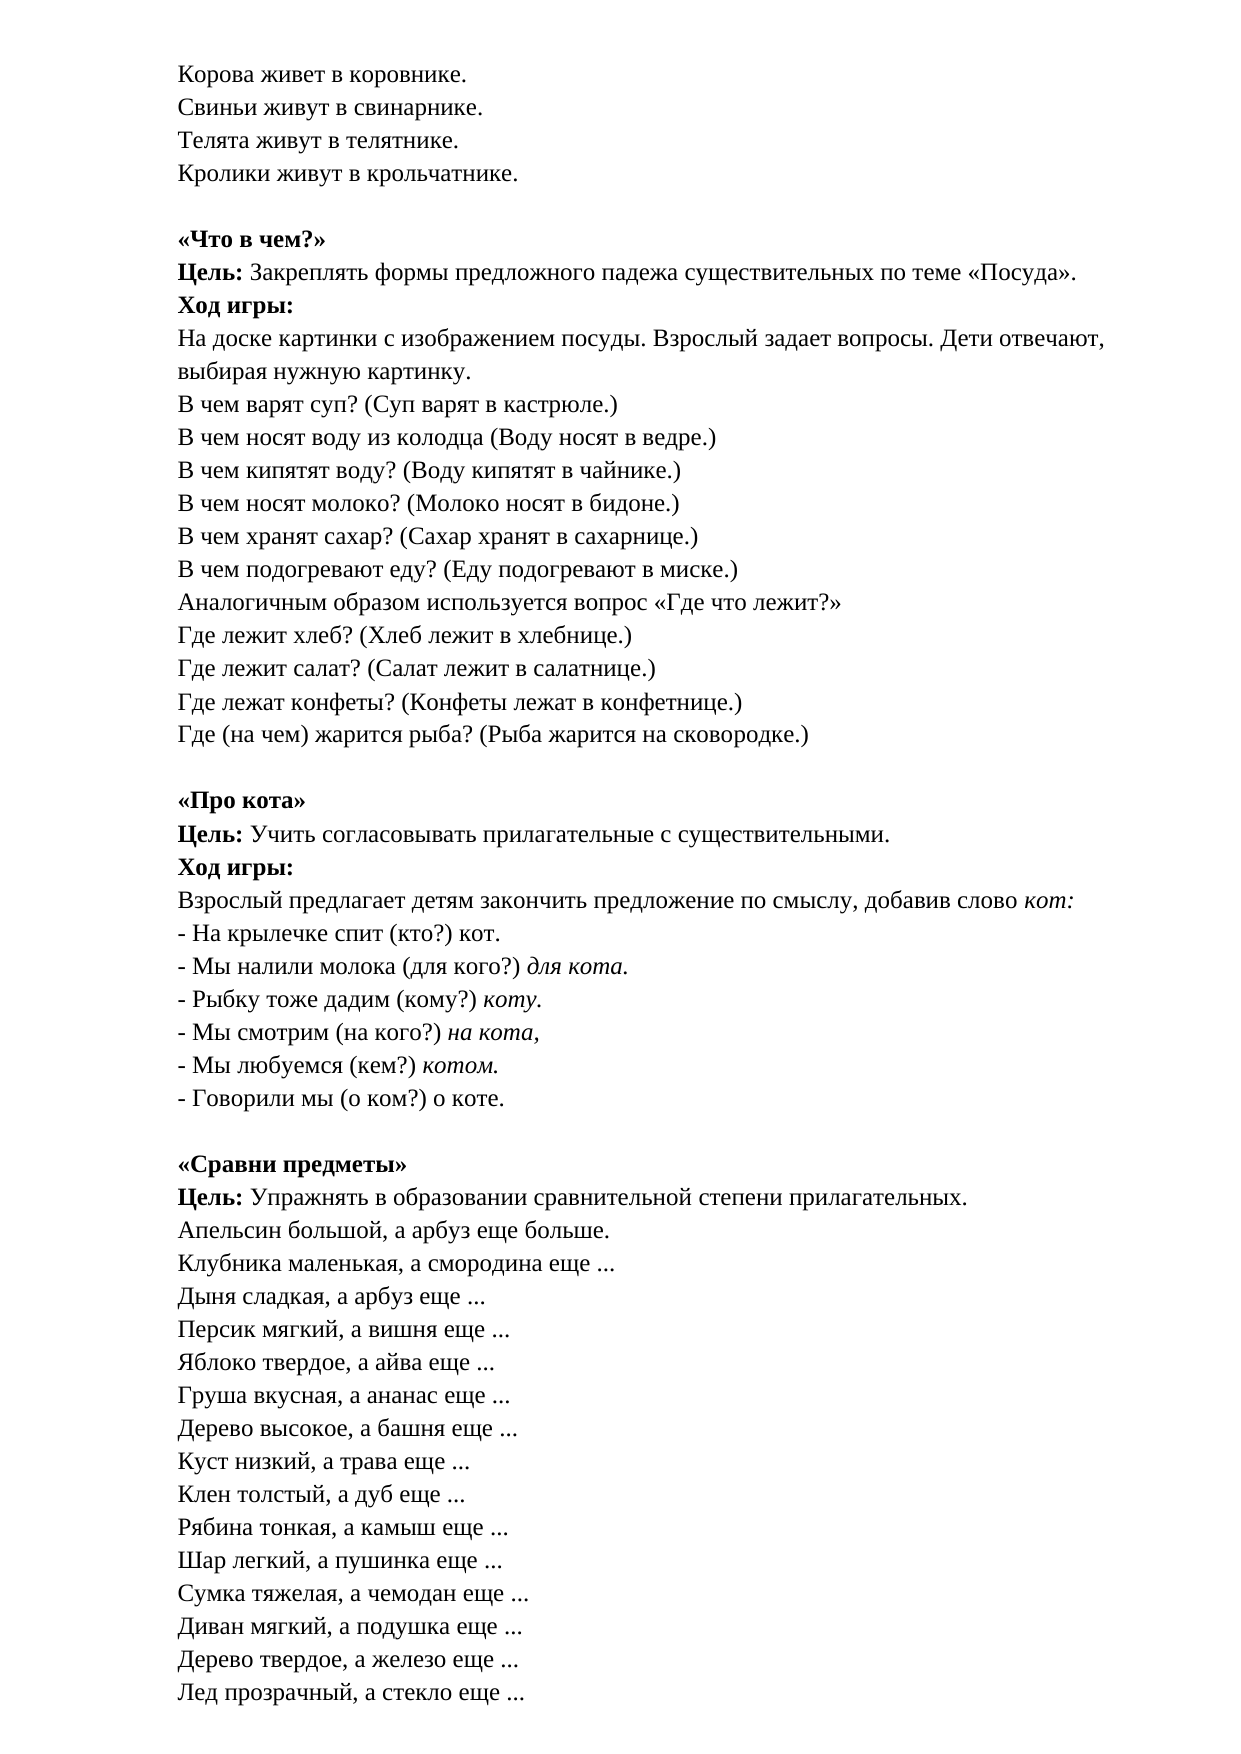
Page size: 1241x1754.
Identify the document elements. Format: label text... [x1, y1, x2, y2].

text Цель: Учить согласовывать прилагательные с существительными. [177, 819, 1152, 847]
text Телята живут в телятнике. [177, 125, 1152, 154]
text Клубника маленькая, а смородина еще ... [177, 1248, 1152, 1277]
text Свиньи живут в свинарнике. [177, 92, 1152, 121]
text Цель: Закреплять формы предложного падежа существительных по теме «Посуда». [177, 257, 1152, 286]
text Груша вкусная, а ананас еще ... [177, 1380, 1152, 1409]
text Персик мягкий, а вишня еще ... [177, 1314, 1152, 1343]
text На доске картинки с изображением посуды. Взрослый задает вопросы. Дети отвечают, выбирая нужную картинку. [177, 323, 1152, 385]
text «Что в чем?» [177, 224, 1152, 253]
text Дерево твердое, а железо еще ... [177, 1644, 1152, 1673]
text Лед прозрачный, а стекло еще ... [177, 1677, 1152, 1706]
text - На крылечке спит (кто?) кот. [177, 918, 1152, 946]
text - Говорили мы (о ком?) о коте. [177, 1083, 1152, 1112]
text Яблоко твердое, а айва еще ... [177, 1347, 1152, 1376]
text В чем подогревают еду? (Еду подогревают в миске.) [177, 554, 1152, 583]
text Диван мягкий, а подушка еще ... [177, 1611, 1152, 1640]
text Корова живет в коровнике. [177, 59, 1152, 88]
text В чем варят суп? (Суп варят в кастрюле.) [177, 389, 1152, 418]
text Клен толстый, а дуб еще ... [177, 1479, 1152, 1508]
text Шар легкий, а пушинка еще ... [177, 1545, 1152, 1574]
text Дерево высокое, а башня еще ... [177, 1413, 1152, 1442]
text В чем кипятят воду? (Воду кипятят в чайнике.) [177, 455, 1152, 484]
text Взрослый предлагает детям закончить предложение по смыслу, добавив слово кот: [177, 885, 1152, 913]
text «Сравни предметы» [177, 1149, 1152, 1178]
text В чем носят молоко? (Молоко носят в бидоне.) [177, 488, 1152, 517]
text - Мы налили молока (для кого?) для кота. [177, 951, 1152, 979]
text «Про кота» [177, 786, 1152, 814]
text Где (на чем) жарится рыба? (Рыба жарится на сковородке.) [177, 719, 1152, 748]
text - Мы любуемся (кем?) котом. [177, 1050, 1152, 1078]
text Рябина тонкая, а камыш еще ... [177, 1512, 1152, 1541]
text Где лежат конфеты? (Конфеты лежат в конфетнице.) [177, 687, 1152, 715]
text В чем хранят сахар? (Сахар хранят в сахарнице.) [177, 521, 1152, 550]
text Где лежит салат? (Салат лежит в салатнице.) [177, 653, 1152, 682]
text Где лежит хлеб? (Хлеб лежит в хлебнице.) [177, 621, 1152, 649]
text Аналогичным образом используется вопрос «Где что лежит?» [177, 587, 1152, 616]
text - Мы смотрим (на кого?) на кота, [177, 1017, 1152, 1046]
text Дыня сладкая, а арбуз еще ... [177, 1281, 1152, 1310]
text Куст низкий, а трава еще ... [177, 1446, 1152, 1475]
text Апельсин большой, а арбуз еще больше. [177, 1215, 1152, 1244]
text Сумка тяжелая, а чемодан еще ... [177, 1578, 1152, 1607]
text В чем носят воду из колодца (Воду носят в ведре.) [177, 422, 1152, 451]
text Ход игры: [177, 290, 1152, 319]
text - Рыбку тоже дадим (кому?) коту. [177, 984, 1152, 1012]
text Цель: Упражнять в образовании сравнительной степени прилагательных. [177, 1182, 1152, 1211]
text Кролики живут в крольчатнике. [177, 158, 1152, 187]
text Ход игры: [177, 852, 1152, 880]
